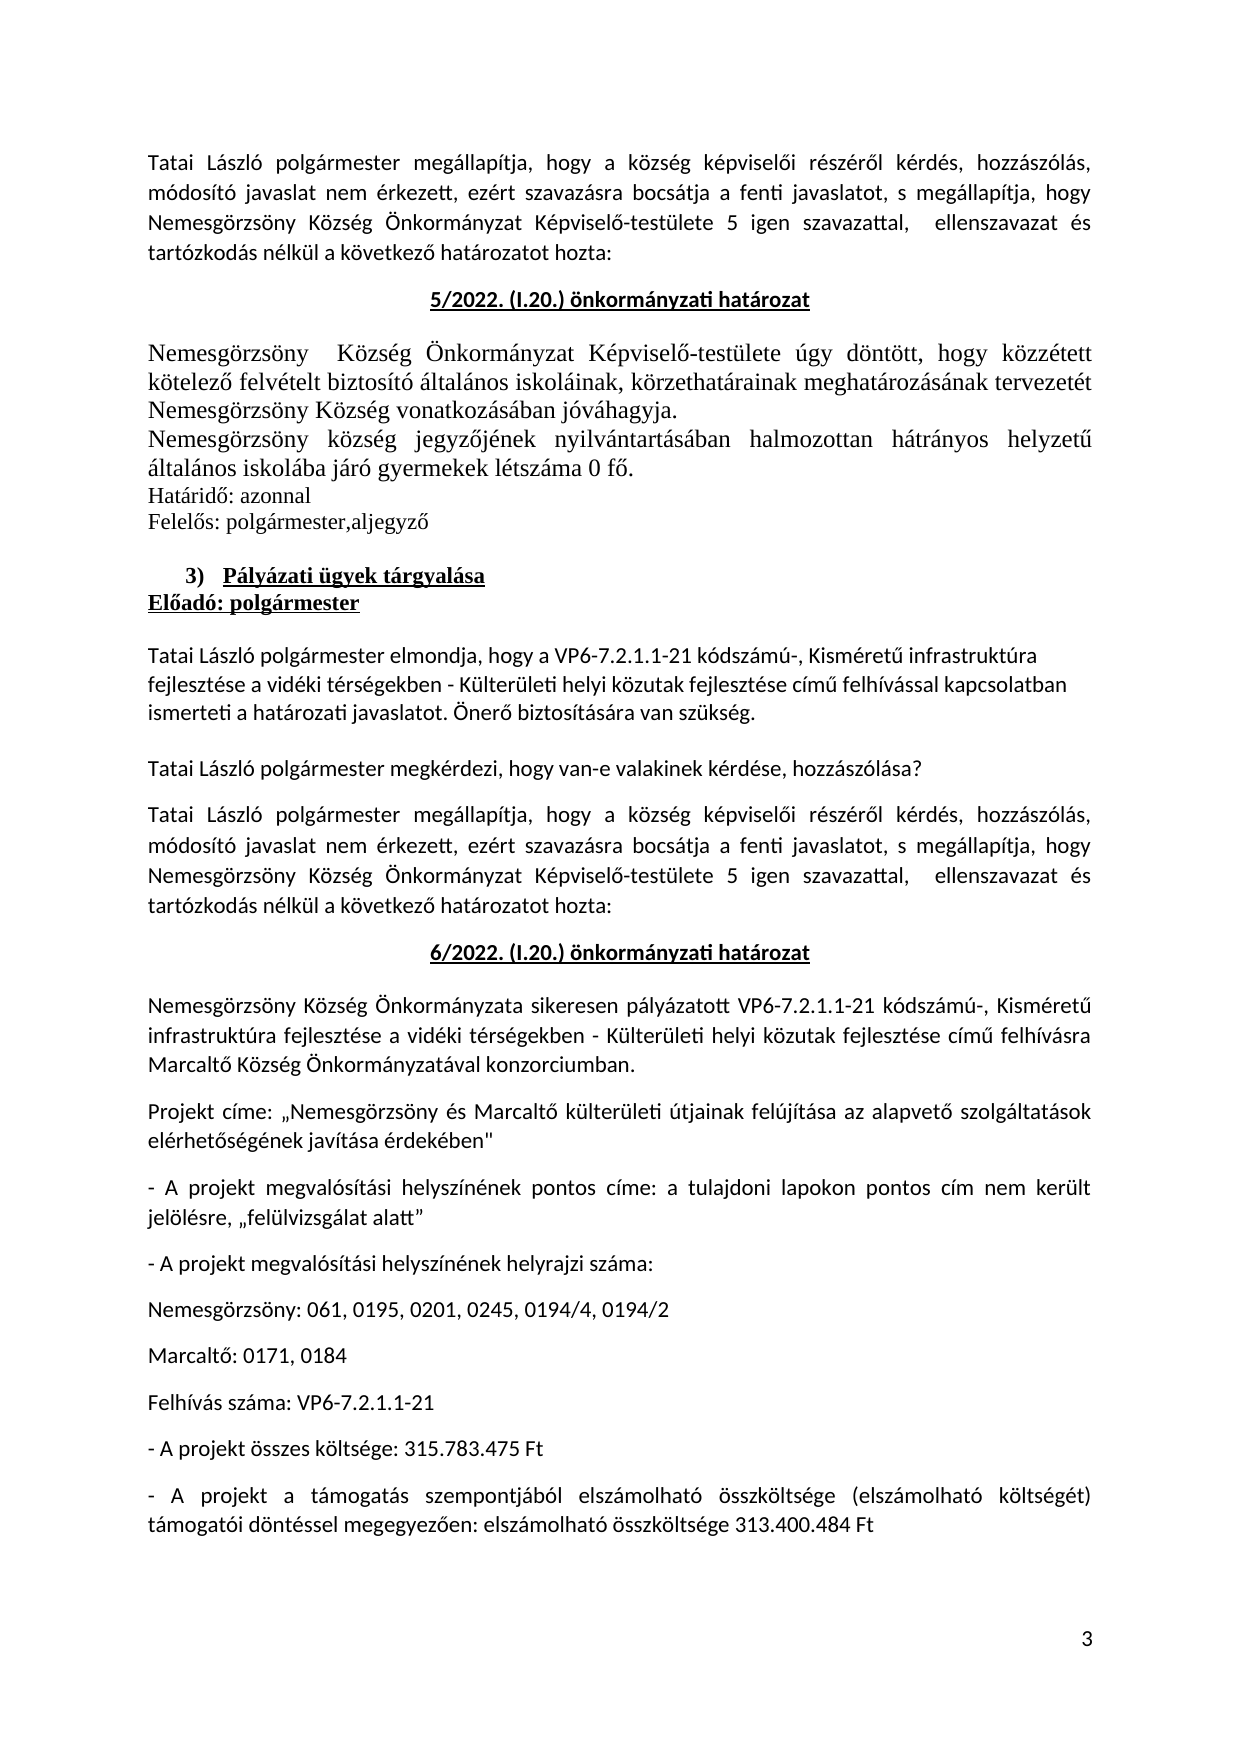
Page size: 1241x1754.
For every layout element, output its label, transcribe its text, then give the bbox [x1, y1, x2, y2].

text Nemesgörzsöny község jegyzőjének nyilvántartásában halmozottan hátrányos helyzetű általános iskolába járó gyermekek létszáma 0 fő. [148, 424, 1093, 482]
text - A projekt megvalósítási helyszínének pontos címe: a tulajdoni lapokon pontos cím nem került jelölésre, „felülvizsgálat alatt” [148, 1173, 1093, 1231]
text Nemesgörzsöny: 061, 0195, 0201, 0245, 0194/4, 0194/2 [148, 1295, 1093, 1323]
text - A projekt összes költsége: 315.783.475 Ft [148, 1434, 1093, 1462]
text - A projekt megvalósítási helyszínének helyrajzi száma: [148, 1249, 1093, 1277]
text Felelős: polgármester,aljegyző [148, 508, 1093, 534]
text Határidő: azonnal [148, 482, 1093, 508]
text Tatai László polgármester megkérdezi, hogy van-e valakinek kérdése, hozzászólása? [148, 754, 1093, 782]
text Előadó: polgármester [148, 589, 1093, 615]
text - A projekt a támogatás szempontjából elszámolható összköltsége (elszámolható költségét) támogatói döntéssel megegyezően: elszámolható összköltsége 313.400.484 Ft [148, 1481, 1093, 1538]
text 5/2022. (I.20.) önkormányzati határozat [148, 285, 1093, 313]
text Tatai László polgármester megállapítja, hogy a község képviselői részéről kérdés, hozzászólás, módosító javaslat nem érkezett, ezért szavazásra bocsátja a fenti javaslatot, s megállapítja, hogy Nemesgörzsöny Község Önkormányzat Képviselő-testülete 5 igen szavazattal, ellenszavazat és tartózkodás nélkül a következő határozatot hozta: [148, 148, 1093, 266]
text Nemesgörzsöny Község Önkormányzata sikeresen pályázatott VP6-7.2.1.1-21 kódszámú-, Kisméretű infrastruktúra fejlesztése a vidéki térségekben - Külterületi helyi közutak fejlesztése című felhívásra Marcaltő Község Önkormányzatával konzorciumban. [148, 991, 1093, 1078]
text 6/2022. (I.20.) önkormányzati határozat [148, 938, 1093, 966]
text Marcaltő: 0171, 0184 [148, 1342, 1093, 1370]
text Felhívás száma: VP6-7.2.1.1-21 [148, 1388, 1093, 1416]
text Nemesgörzsöny Község Önkormányzat Képviselő-testülete úgy döntött, hogy közzétett kötelező felvételt biztosító általános iskoláinak, körzethatárainak meghatározásának tervezetét Nemesgörzsöny Község vonatkozásában jóváhagyja. [148, 338, 1093, 424]
text Tatai László polgármester elmondja, hogy a VP6-7.2.1.1-21 kódszámú-, Kisméretű infrastruktúra fejlesztése a vidéki térségekben - Külterületi helyi közutak fejlesztése című felhívással kapcsolatban ismerteti a határozati javaslatot. Önerő biztosítására van szükség. [148, 642, 1093, 726]
text Projekt címe: „Nemesgörzsöny és Marcaltő külterületi útjainak felújítása az alapvető szolgáltatások elérhetőségének javítása érdekében" [148, 1097, 1093, 1154]
list Pályázati ügyek tárgyalása [185, 563, 1093, 589]
text Tatai László polgármester megállapítja, hogy a község képviselői részéről kérdés, hozzászólás, módosító javaslat nem érkezett, ezért szavazásra bocsátja a fenti javaslatot, s megállapítja, hogy Nemesgörzsöny Község Önkormányzat Képviselő-testülete 5 igen szavazattal, ellenszavazat és tartózkodás nélkül a következő határozatot hozta: [148, 801, 1093, 919]
